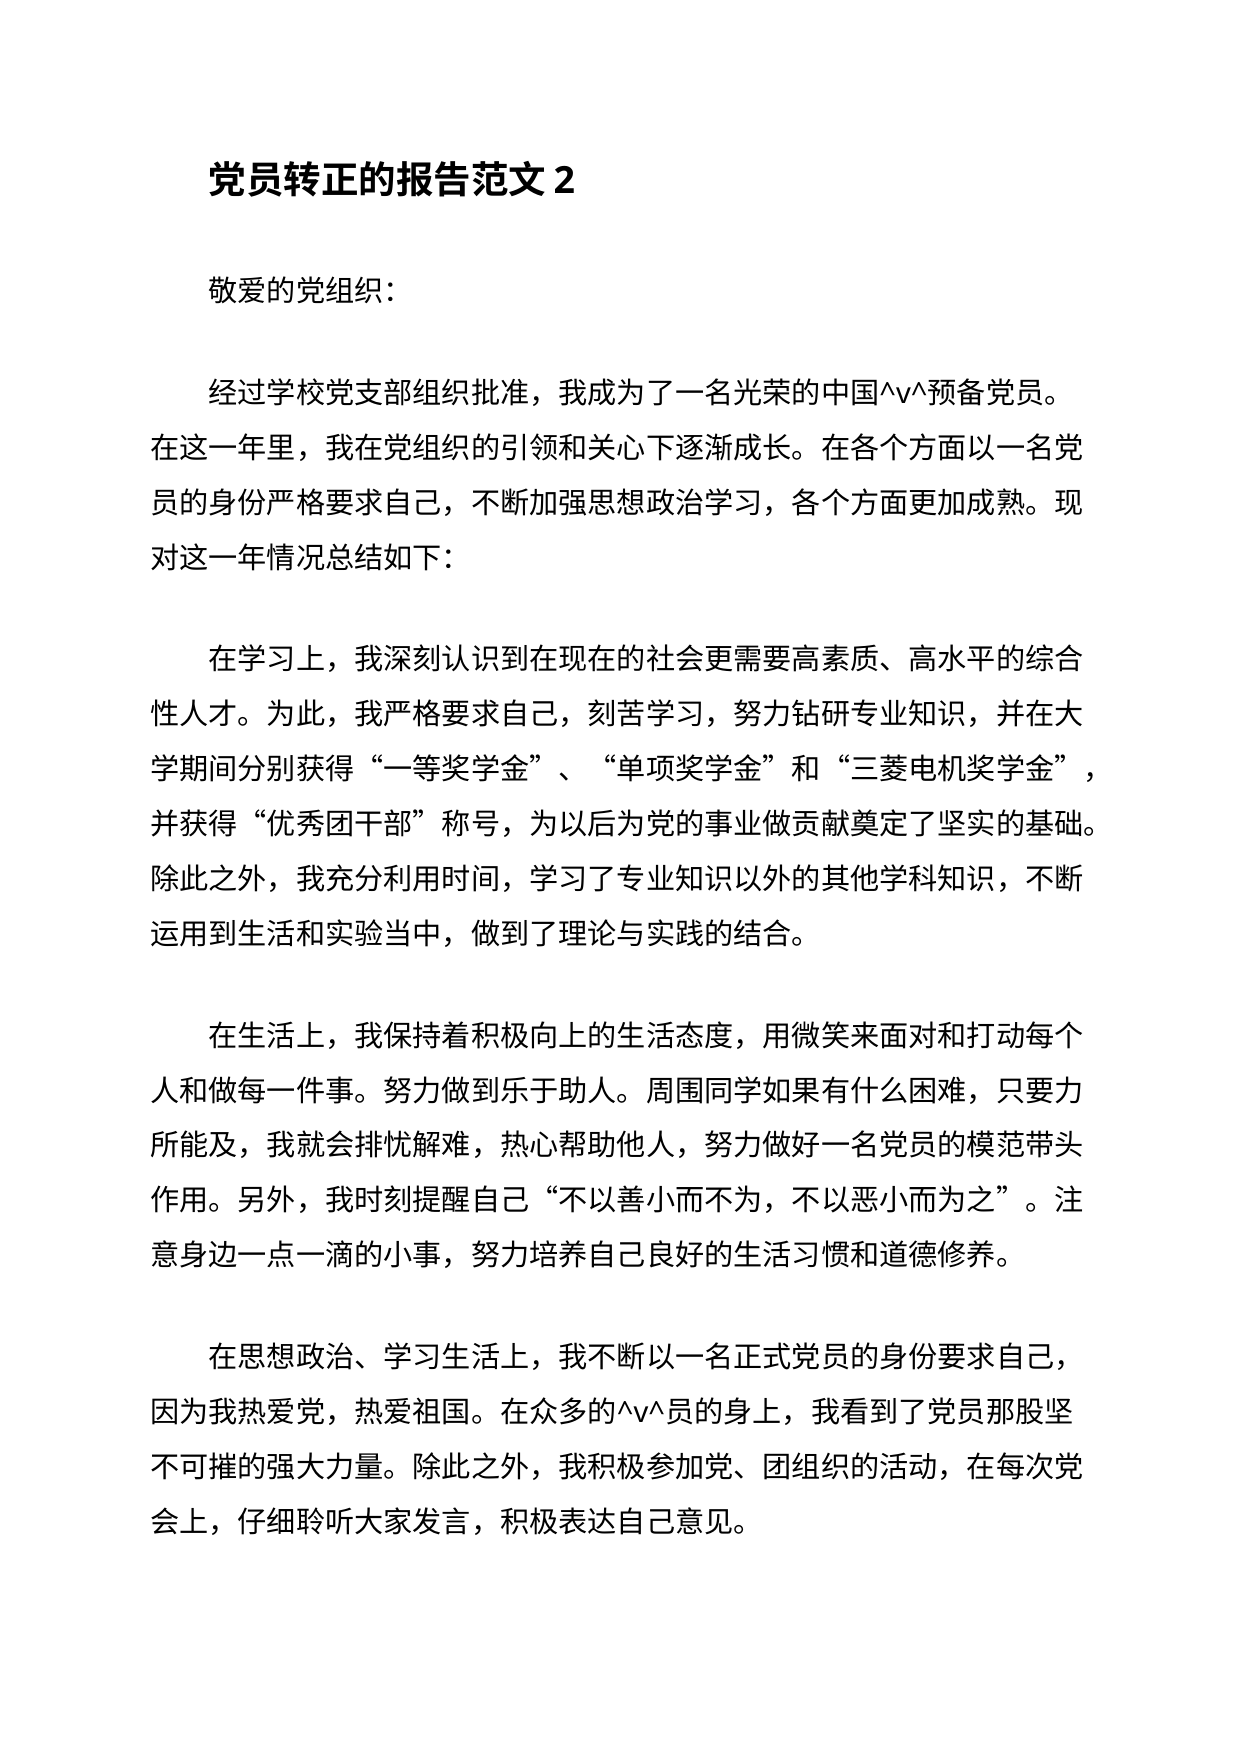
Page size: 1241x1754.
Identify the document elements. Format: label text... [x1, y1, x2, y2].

text 党员转正的报告范文2 [150, 150, 1090, 204]
text 在思想政治、学习生活上，我不断以一名正式党员的身份要求自己，因为我热爱党，热爱祖国。在众多的^v^员的身上，我看到了党员那股坚不可摧的强大力量。除此之外，我积极参加党、团组织的活动，在每次党会上，仔细聆听大家发言，积极表达自己意见。 [150, 1333, 1090, 1541]
text 在学习上，我深刻认识到在现在的社会更需要高素质、高水平的综合性人才。为此，我严格要求自己，刻苦学习，努力钻研专业知识，并在大学期间分别获得“一等奖学金”、“单项奖学金”和“三菱电机奖学金”，并获得“优秀团干部”称号，为以后为党的事业做贡献奠定了坚实的基础。除此之外，我充分利用时间，学习了专业知识以外的其他学科知识，不断运用到生活和实验当中，做到了理论与实践的结合。 [150, 636, 1090, 953]
text 经过学校党支部组织批准，我成为了一名光荣的中国^v^预备党员。在这一年里，我在党组织的引领和关心下逐渐成长。在各个方面以一名党员的身份严格要求自己，不断加强思想政治学习，各个方面更加成熟。现对这一年情况总结如下： [150, 369, 1090, 576]
text 在生活上，我保持着积极向上的生活态度，用微笑来面对和打动每个人和做每一件事。努力做到乐于助人。周围同学如果有什么困难，只要力所能及，我就会排忧解难，热心帮助他人，努力做好一名党员的模范带头作用。另外，我时刻提醒自己“不以善小而不为，不以恶小而为之”。注意身边一点一滴的小事，努力培养自己良好的生活习惯和道德修养。 [150, 1012, 1090, 1274]
text 敬爱的党组织： [150, 268, 1090, 310]
